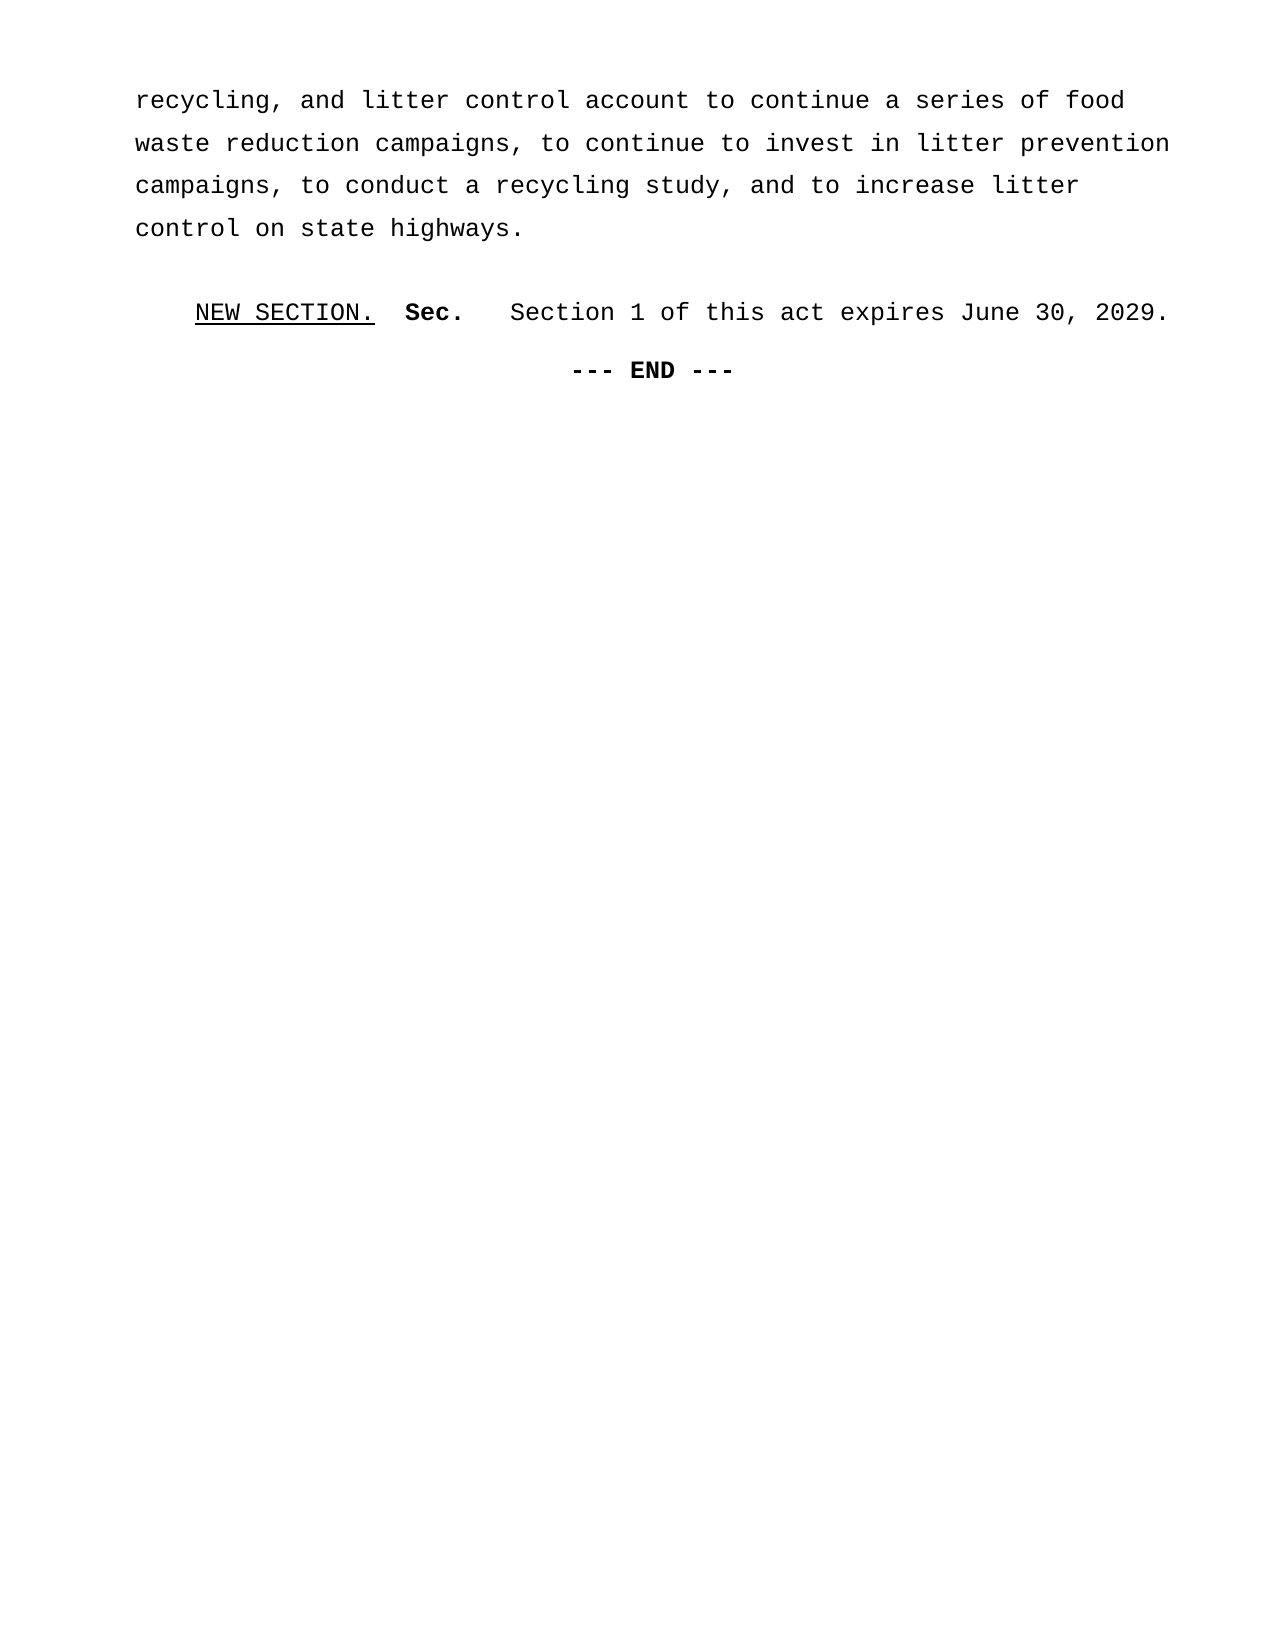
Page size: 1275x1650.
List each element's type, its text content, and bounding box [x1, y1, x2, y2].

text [135, 75, 1170, 245]
text NEW SECTION. Sec. Section 1 of this act expires June 30, 2029. [135, 287, 1170, 329]
text --- END --- [135, 357, 1170, 386]
